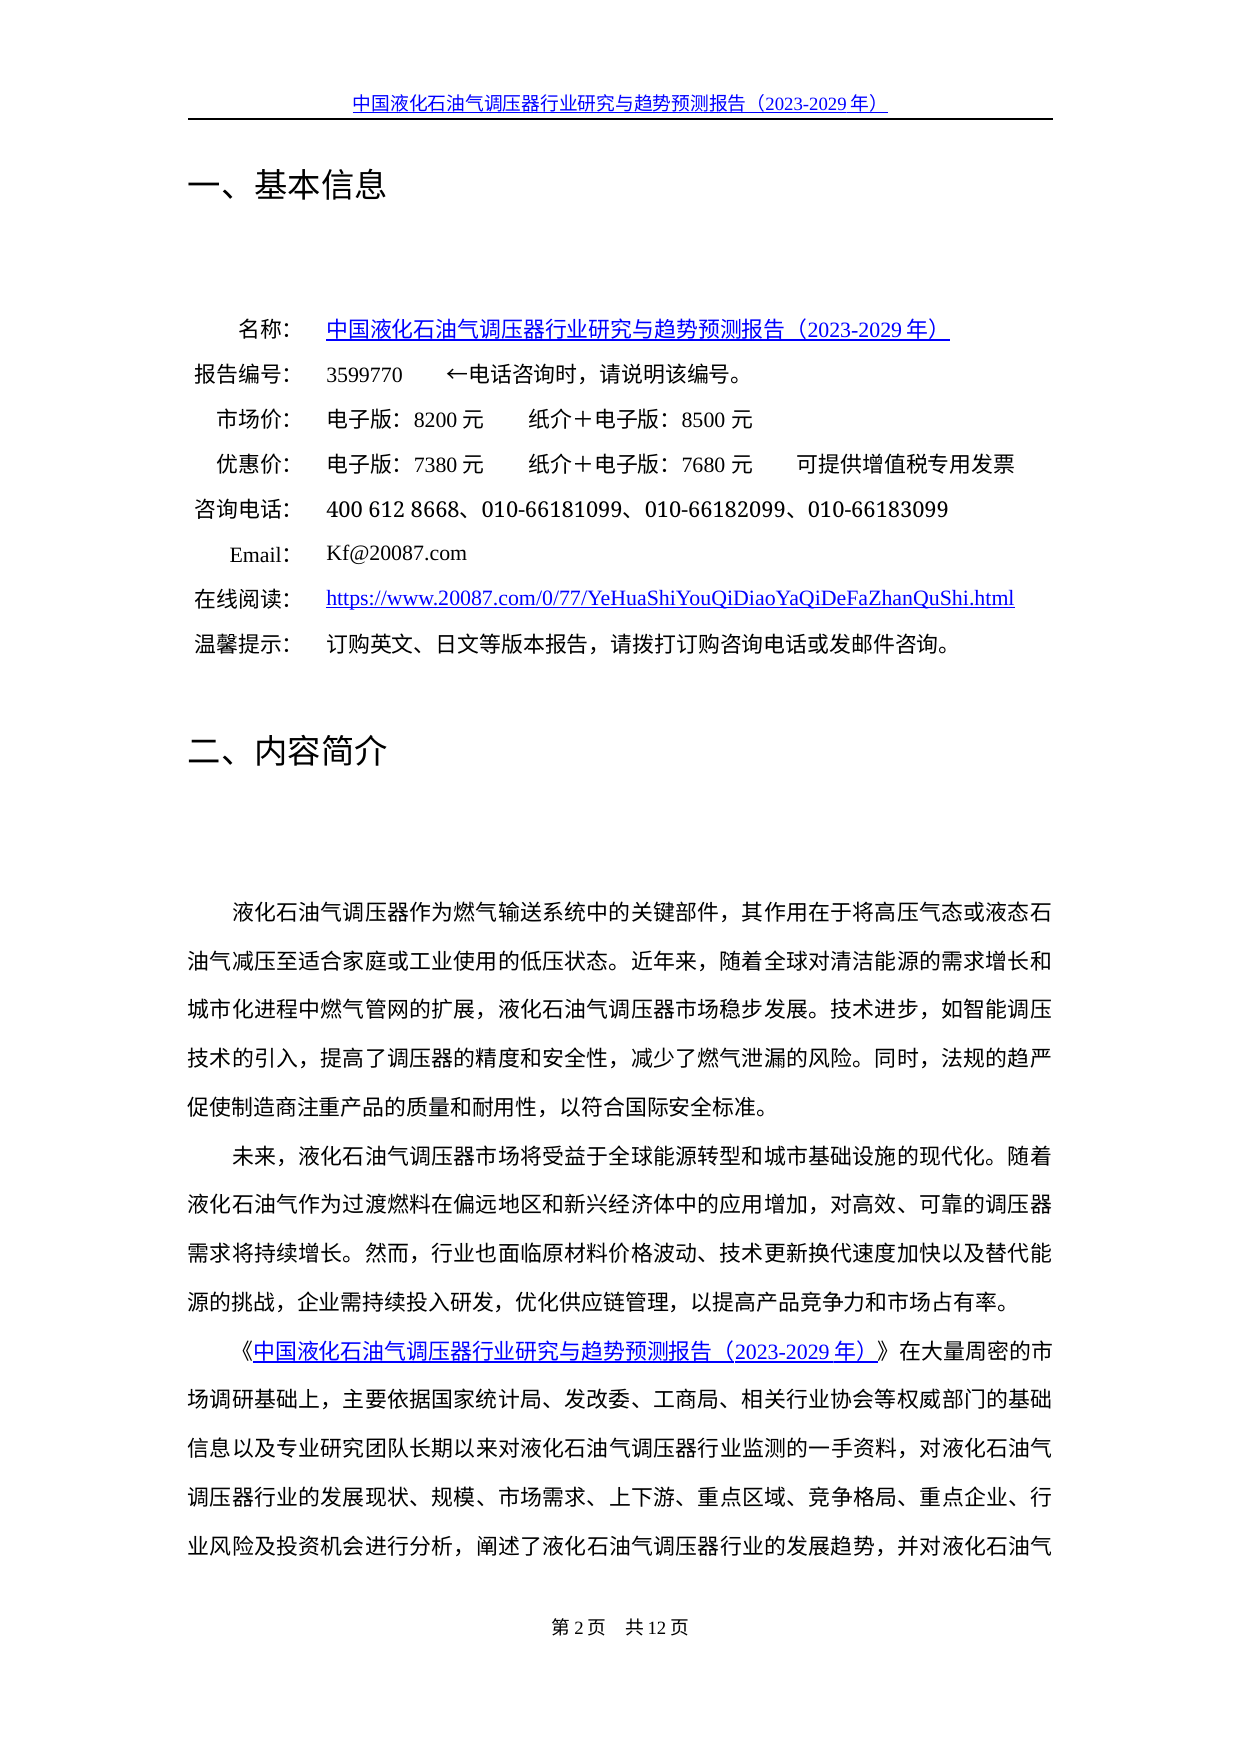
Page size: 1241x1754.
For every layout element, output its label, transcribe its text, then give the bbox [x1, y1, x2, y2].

table_header 名称： [167, 312, 315, 357]
table_cell 市场价： [167, 402, 315, 447]
table_cell 订购英文、日文等版本报告，请拨打订购咨询电话或发邮件咨询。 [315, 627, 1073, 672]
table_cell 报告编号： [167, 357, 315, 402]
table_cell 电子版：8200 元 纸介＋电子版：8500 元 [315, 402, 1073, 447]
title 一、基本信息 [187, 150, 1053, 215]
table_cell 3599770 ←电话咨询时，请说明该编号。 [315, 357, 1073, 402]
table_cell Email： [167, 537, 315, 582]
table_cell 400 612 8668、010-66181099、010-66182099、010-66183099 [315, 492, 1073, 537]
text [187, 894, 1053, 1561]
table_cell 咨询电话： [167, 492, 315, 537]
title 二、内容简介 [187, 717, 1053, 782]
table_cell [315, 582, 1073, 627]
table_header 中国液化石油气调压器行业研究与趋势预测报告（2023-2029年） [315, 312, 1073, 357]
table_cell 优惠价： [167, 447, 315, 492]
table_cell 电子版：7380 元 纸介＋电子版：7680 元 可提供增值税专用发票 [315, 447, 1073, 492]
table_cell Kf@20087.com [315, 537, 1073, 582]
table_cell 在线阅读： [167, 582, 315, 627]
table_cell 温馨提示： [167, 627, 315, 672]
